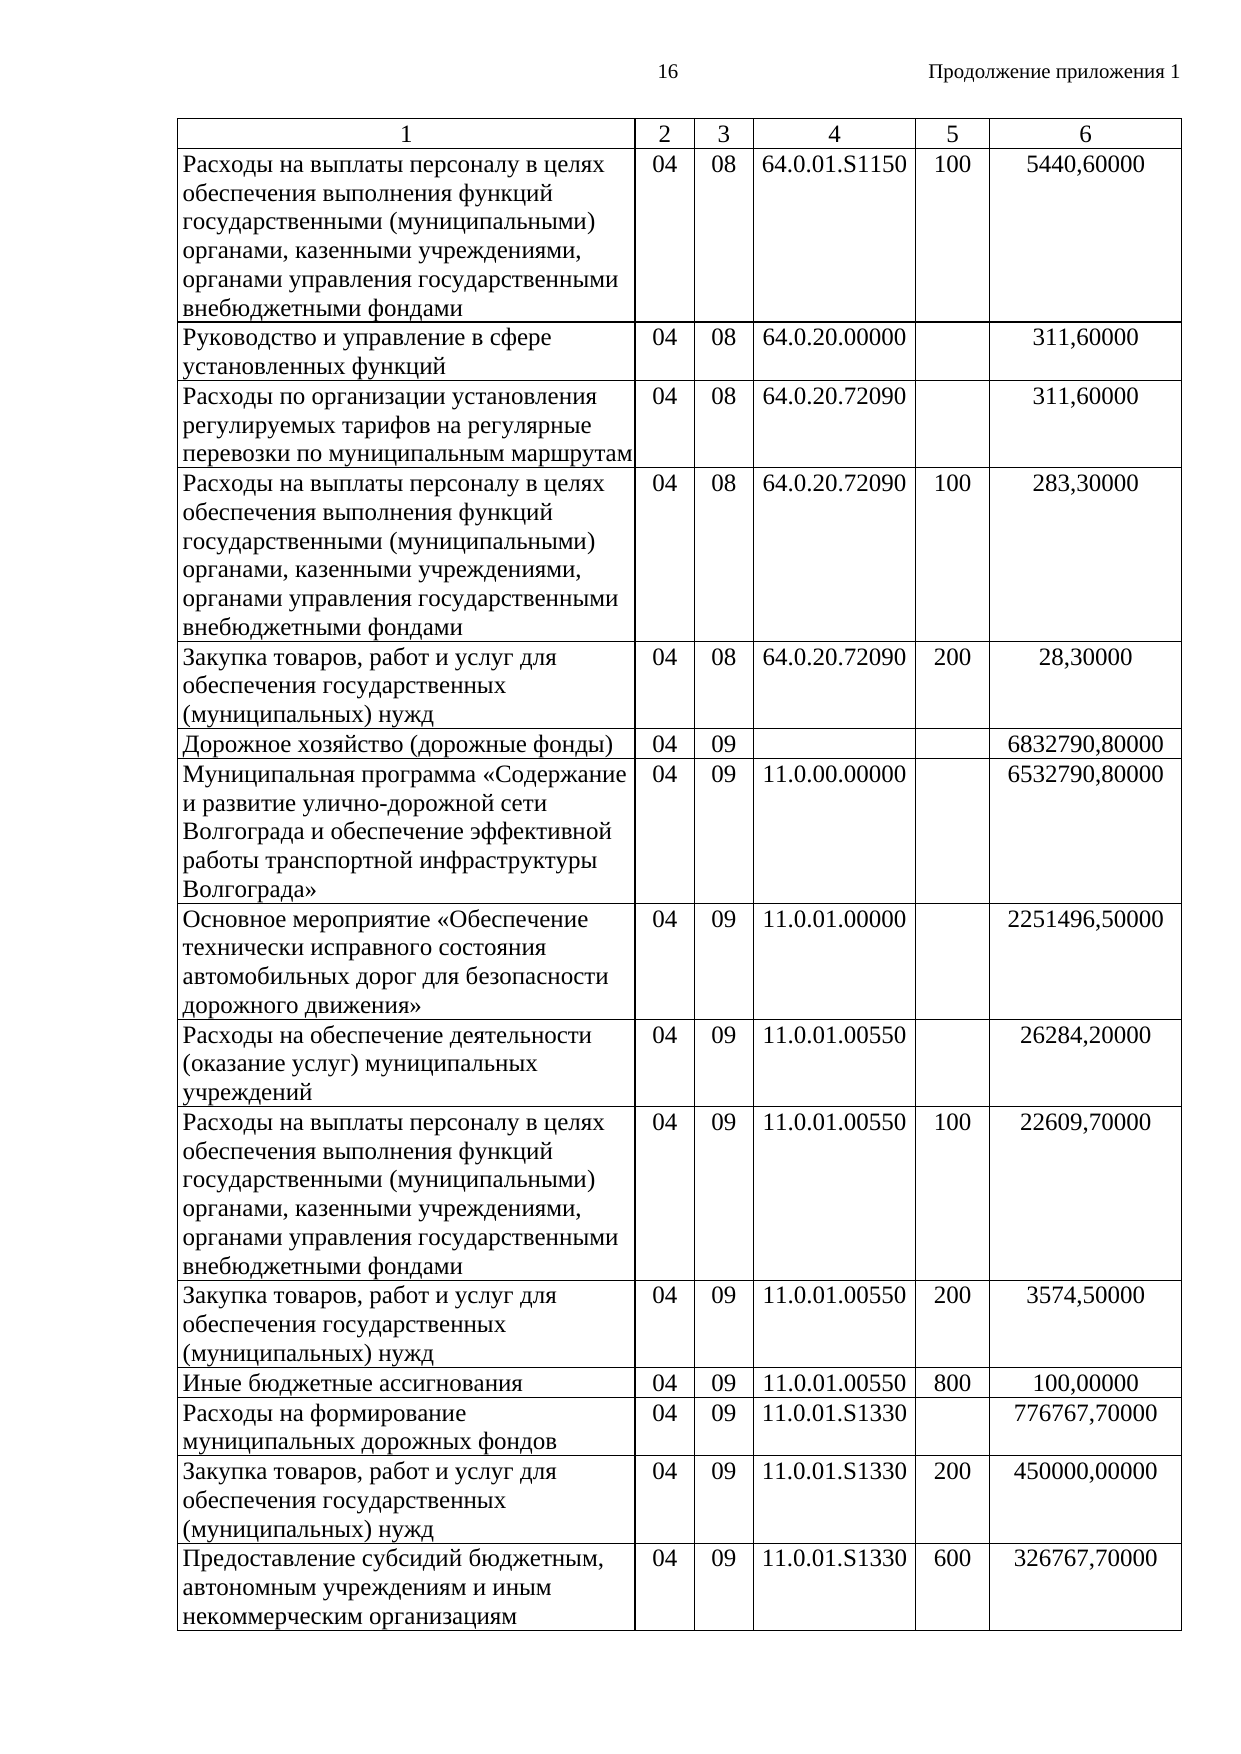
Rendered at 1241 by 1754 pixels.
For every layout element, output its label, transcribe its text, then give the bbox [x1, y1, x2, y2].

table_cell Закупка товаров, работ и услуг для обеспечения государственных (муниципальных) нужд [178, 1281, 634, 1367]
table_header 4 [754, 119, 915, 148]
table_cell 04 [636, 1398, 694, 1455]
table_cell [916, 381, 989, 467]
table_cell 04 [636, 1281, 694, 1367]
table_cell 08 [695, 642, 753, 728]
table_cell 11.0.01.00550 [754, 1020, 915, 1106]
table_cell Расходы по организации установления регулируемых тарифов на регулярные перевозки по муниципальным маршрутам [178, 381, 634, 467]
table_cell 09 [695, 904, 753, 1019]
table_cell 600 [916, 1544, 989, 1630]
table_cell [916, 1398, 989, 1455]
table_cell 200 [916, 642, 989, 728]
table_cell 04 [636, 381, 694, 467]
table_cell Дорожное хозяйство (дорожные фонды) [178, 729, 634, 758]
table_cell 22609,70000 [990, 1107, 1181, 1279]
table_cell [916, 759, 989, 903]
table_cell 09 [695, 1281, 753, 1367]
table_cell 04 [636, 1544, 694, 1630]
table_cell 100 [916, 1107, 989, 1279]
table_cell 5440,60000 [990, 149, 1181, 321]
table_cell 800 [916, 1368, 989, 1397]
table_cell 09 [695, 759, 753, 903]
table_cell Закупка товаров, работ и услуг для обеспечения государственных (муниципальных) нужд [178, 642, 634, 728]
table_cell 6832790,80000 [990, 729, 1181, 758]
table_cell Предоставление субсидий бюджетным, автономным учреждениям и иным некоммерческим организациям [178, 1544, 634, 1630]
table_cell Основное мероприятие «Обеспечение технически исправного состояния автомобильных дорог для безопасности дорожного движения» [178, 904, 634, 1019]
table_cell 11.0.01.00550 [754, 1107, 915, 1279]
table_cell 64.0.01.S1150 [754, 149, 915, 321]
table_cell 08 [695, 381, 753, 467]
table_cell 3574,50000 [990, 1281, 1181, 1367]
table_cell 04 [636, 1368, 694, 1397]
table_cell 11.0.01.S1330 [754, 1398, 915, 1455]
table_cell 11.0.01.S1330 [754, 1456, 915, 1542]
table_cell 26284,20000 [990, 1020, 1181, 1106]
table_cell Муниципальная программа «Содержание и развитие улично-дорожной сети Волгограда и обеспечение эффективной работы транспортной инфраструктуры Волгограда» [178, 759, 634, 903]
table_cell 04 [636, 759, 694, 903]
table_cell 776767,70000 [990, 1398, 1181, 1455]
table_cell 04 [636, 468, 694, 641]
table_cell Расходы на обеспечение деятельности (оказание услуг) муниципальных учреждений [178, 1020, 634, 1106]
table_cell 04 [636, 729, 694, 758]
table_cell 04 [636, 904, 694, 1019]
table_cell Закупка товаров, работ и услуг для обеспечения государственных (муниципальных) нужд [178, 1456, 634, 1542]
table_cell 04 [636, 1020, 694, 1106]
table_cell 04 [636, 642, 694, 728]
table_cell 11.0.01.00550 [754, 1281, 915, 1367]
table_cell 100,00000 [990, 1368, 1181, 1397]
table_header 2 [636, 119, 694, 148]
table_cell 04 [636, 149, 694, 321]
table_cell 04 [636, 323, 694, 380]
table_cell 09 [695, 1368, 753, 1397]
table_cell [916, 729, 989, 758]
table_cell 11.0.01.00550 [754, 1368, 915, 1397]
table_cell 64.0.20.00000 [754, 323, 915, 380]
table_cell [916, 323, 989, 380]
table_cell 2251496,50000 [990, 904, 1181, 1019]
table_cell Расходы на формирование муниципальных дорожных фондов [178, 1398, 634, 1455]
table_cell 04 [636, 1107, 694, 1279]
table_cell 200 [916, 1281, 989, 1367]
table_cell 200 [916, 1456, 989, 1542]
table_cell 283,30000 [990, 468, 1181, 641]
table_header 3 [695, 119, 753, 148]
table_cell 6532790,80000 [990, 759, 1181, 903]
table_cell 311,60000 [990, 381, 1181, 467]
table_cell 11.0.01.S1330 [754, 1544, 915, 1630]
table_cell 11.0.00.00000 [754, 759, 915, 903]
table_cell Иные бюджетные ассигнования [178, 1368, 634, 1397]
table_header 1 [178, 119, 634, 148]
table_cell Руководство и управление в сфере установленных функций [178, 323, 634, 380]
table_cell 09 [695, 729, 753, 758]
table_cell 11.0.01.00000 [754, 904, 915, 1019]
table_cell 04 [636, 1456, 694, 1542]
table_cell 100 [916, 468, 989, 641]
table_cell 450000,00000 [990, 1456, 1181, 1542]
table_cell 08 [695, 323, 753, 380]
table_cell 09 [695, 1456, 753, 1542]
table_cell 09 [695, 1020, 753, 1106]
table_cell 64.0.20.72090 [754, 642, 915, 728]
table_cell [754, 729, 915, 758]
table_cell [916, 904, 989, 1019]
table_cell 64.0.20.72090 [754, 468, 915, 641]
table_cell 08 [695, 149, 753, 321]
table_cell 08 [695, 468, 753, 641]
table_cell 09 [695, 1544, 753, 1630]
table_cell 100 [916, 149, 989, 321]
table_cell 311,60000 [990, 323, 1181, 380]
table_cell 28,30000 [990, 642, 1181, 728]
table_header 5 [916, 119, 989, 148]
table_cell 09 [695, 1398, 753, 1455]
table_cell 09 [695, 1107, 753, 1279]
table_header 6 [990, 119, 1181, 148]
table_cell 326767,70000 [990, 1544, 1181, 1630]
table_cell [916, 1020, 989, 1106]
table_cell 64.0.20.72090 [754, 381, 915, 467]
